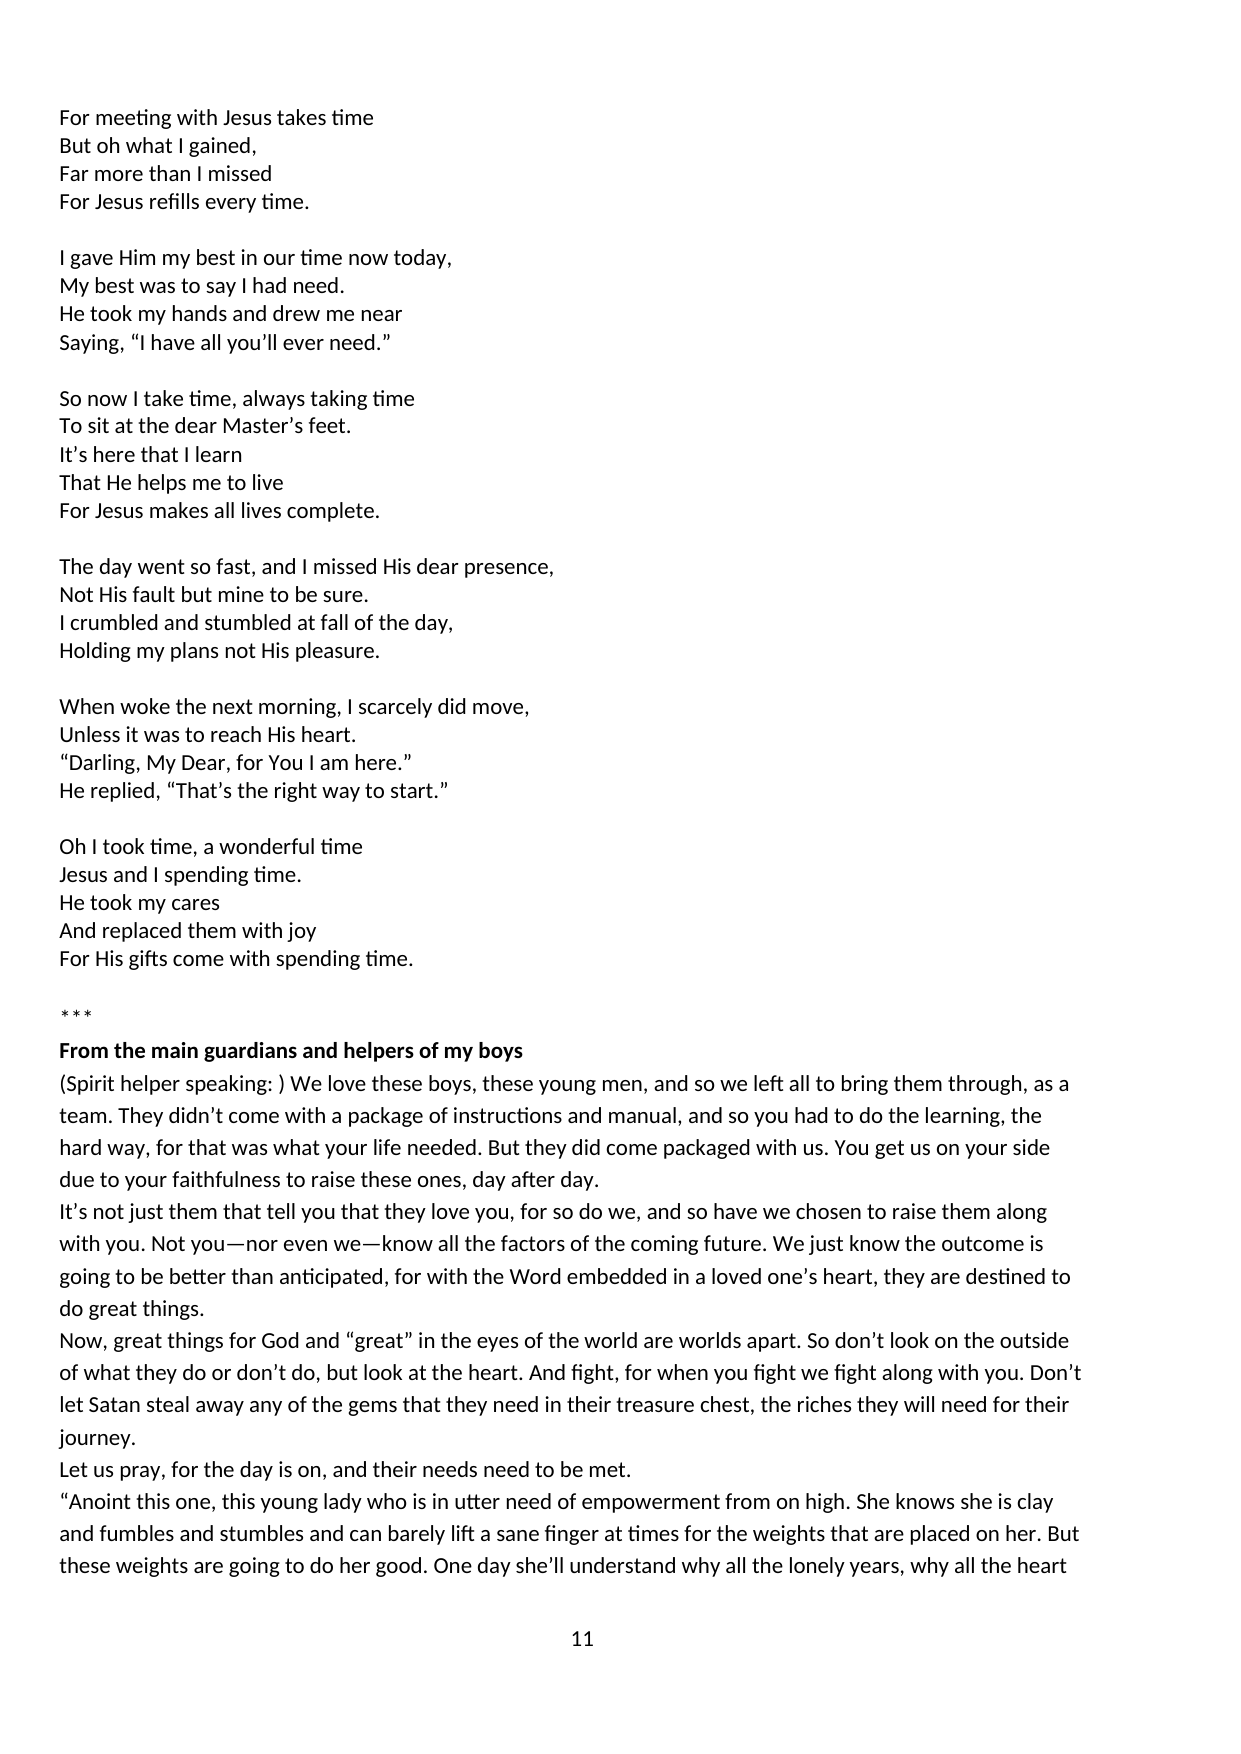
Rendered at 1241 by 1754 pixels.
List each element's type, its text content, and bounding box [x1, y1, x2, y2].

text But oh what I gained, [59, 131, 1090, 159]
text Unless it was to reach His heart. [59, 720, 1090, 748]
text I crumbled and stumbled at fall of the day, [59, 608, 1090, 636]
text That He helps me to live [59, 468, 1090, 496]
text *** [59, 1004, 1090, 1032]
text My best was to say I had need. [59, 272, 1090, 299]
text Saying, “I have all you’ll ever need.” [59, 328, 1090, 356]
text For His gifts come with spending time. [59, 944, 1090, 972]
text He took my hands and drew me near [59, 299, 1090, 328]
text Holding my plans not His pleasure. [59, 636, 1090, 664]
text (Spirit helper speaking: ) We love these boys, these young men, and so we left all to bring them through, as a team. They didn’t come with a package of instructions and manual, and so you had to do the learning, the hard way, for that was what your life needed. But they did come packaged with us. You get us on your side due to your faithfulness to raise these ones, day after day. [59, 1069, 1090, 1193]
text The day went so fast, and I missed His dear presence, [59, 552, 1090, 580]
text For Jesus refills every time. [59, 187, 1090, 216]
text He took my cares [59, 888, 1090, 916]
text And replaced them with joy [59, 916, 1090, 944]
text He replied, “That’s the right way to start.” [59, 776, 1090, 804]
text Far more than I missed [59, 159, 1090, 187]
text Now, great things for God and “great” in the eyes of the world are worlds apart. So don’t look on the outside of what they do or don’t do, but look at the heart. And fight, for when you fight we fight along with you. Don’t let Satan steal away any of the gems that they need in their treasure chest, the riches they will need for their journey. [59, 1326, 1090, 1451]
text Not His fault but mine to be sure. [59, 580, 1090, 608]
text When woke the next morning, I scarcely did move, [59, 692, 1090, 720]
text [59, 1487, 1090, 1579]
text Oh I took time, a wonderful time [59, 832, 1090, 860]
text “Darling, My Dear, for You I am here.” [59, 748, 1090, 776]
text For Jesus makes all lives complete. [59, 496, 1090, 524]
text For meeting with Jesus takes time [59, 103, 1090, 131]
text It’s not just them that tell you that they love you, for so do we, and so have we chosen to raise them along with you. Not you—nor even we—know all the factors of the coming future. We just know the outcome is going to be better than anticipated, for with the Word embedded in a loved one’s heart, they are destined to do great things. [59, 1197, 1090, 1322]
text From the main guardians and helpers of my boys [59, 1036, 1090, 1064]
text It’s here that I learn [59, 440, 1090, 468]
text Jesus and I spending time. [59, 860, 1090, 888]
text Let us pray, for the day is on, and their needs need to be met. [59, 1455, 1090, 1483]
text To sit at the dear Master’s feet. [59, 412, 1090, 440]
text So now I take time, always taking time [59, 384, 1090, 412]
text I gave Him my best in our time now today, [59, 243, 1090, 272]
